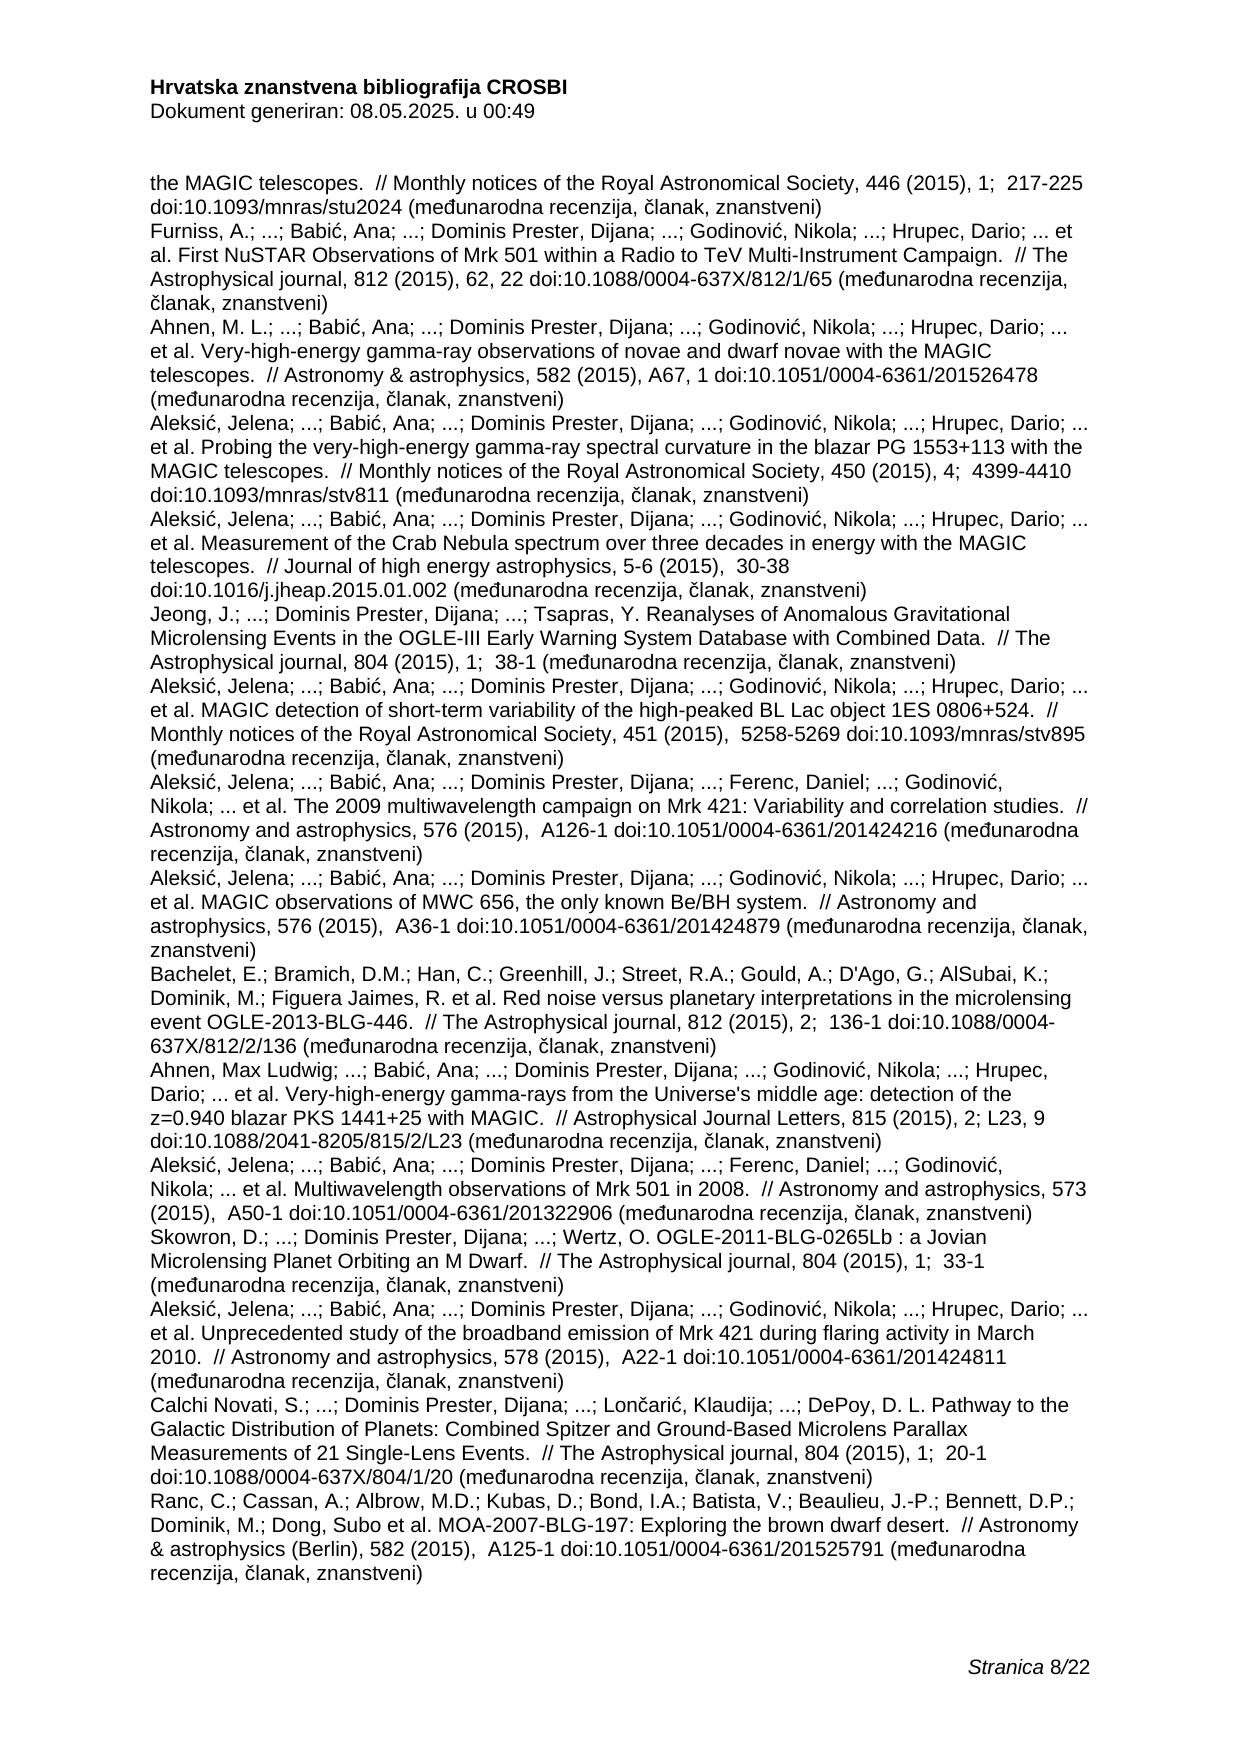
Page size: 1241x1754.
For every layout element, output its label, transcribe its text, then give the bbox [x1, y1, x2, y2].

text Aleksić, Jelena; ...; Babić, Ana; ...; Dominis Prester, Dijana; ...; Godinović, Nikola; ...; Hrupec, Dario; ... et al. [150, 674, 1090, 770]
text Aleksić, Jelena; ...; Babić, Ana; ...; Dominis Prester, Dijana; ...; Ferenc, Daniel; ...; Godinović, Nikola; ... et al. [150, 770, 1090, 866]
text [150, 171, 1090, 219]
text Skowron, D.; ...; Dominis Prester, Dijana; ...; Wertz, O. [150, 1225, 1090, 1297]
text Aleksić, Jelena; ...; Babić, Ana; ...; Dominis Prester, Dijana; ...; Godinović, Nikola; ...; Hrupec, Dario; ... et al. [150, 506, 1090, 602]
text Calchi Novati, S.; ...; Dominis Prester, Dijana; ...; Lončarić, Klaudija; ...; DePoy, D. L. [150, 1393, 1090, 1489]
text Jeong, J.; ...; Dominis Prester, Dijana; ...; Tsapras, Y. [150, 602, 1090, 674]
text Aleksić, Jelena; ...; Babić, Ana; ...; Dominis Prester, Dijana; ...; Godinović, Nikola; ...; Hrupec, Dario; ... et al. [150, 1297, 1090, 1393]
text Aleksić, Jelena; ...; Babić, Ana; ...; Dominis Prester, Dijana; ...; Godinović, Nikola; ...; Hrupec, Dario; ... et al. [150, 866, 1090, 962]
text Aleksić, Jelena; ...; Babić, Ana; ...; Dominis Prester, Dijana; ...; Godinović, Nikola; ...; Hrupec, Dario; ... et al. [150, 411, 1090, 506]
text Furniss, A.; ...; Babić, Ana; ...; Dominis Prester, Dijana; ...; Godinović, Nikola; ...; Hrupec, Dario; ... et al. [150, 219, 1090, 315]
text Bachelet, E.; Bramich, D.M.; Han, C.; Greenhill, J.; Street, R.A.; Gould, A.; D'Ago, G.; AlSubai, K.; Dominik, M.; Figuera Jaimes, R. et al. [150, 962, 1090, 1057]
text Aleksić, Jelena; ...; Babić, Ana; ...; Dominis Prester, Dijana; ...; Ferenc, Daniel; ...; Godinović, Nikola; ... et al. [150, 1153, 1090, 1225]
text Ahnen, Max Ludwig; ...; Babić, Ana; ...; Dominis Prester, Dijana; ...; Godinović, Nikola; ...; Hrupec, Dario; ... et al. [150, 1057, 1090, 1153]
text Ahnen, M. L.; ...; Babić, Ana; ...; Dominis Prester, Dijana; ...; Godinović, Nikola; ...; Hrupec, Dario; ... et al. [150, 315, 1090, 411]
text Ranc, C.; Cassan, A.; Albrow, M.D.; Kubas, D.; Bond, I.A.; Batista, V.; Beaulieu, J.-P.; Bennett, D.P.; Dominik, M.; Dong, Subo et al. [150, 1489, 1090, 1584]
